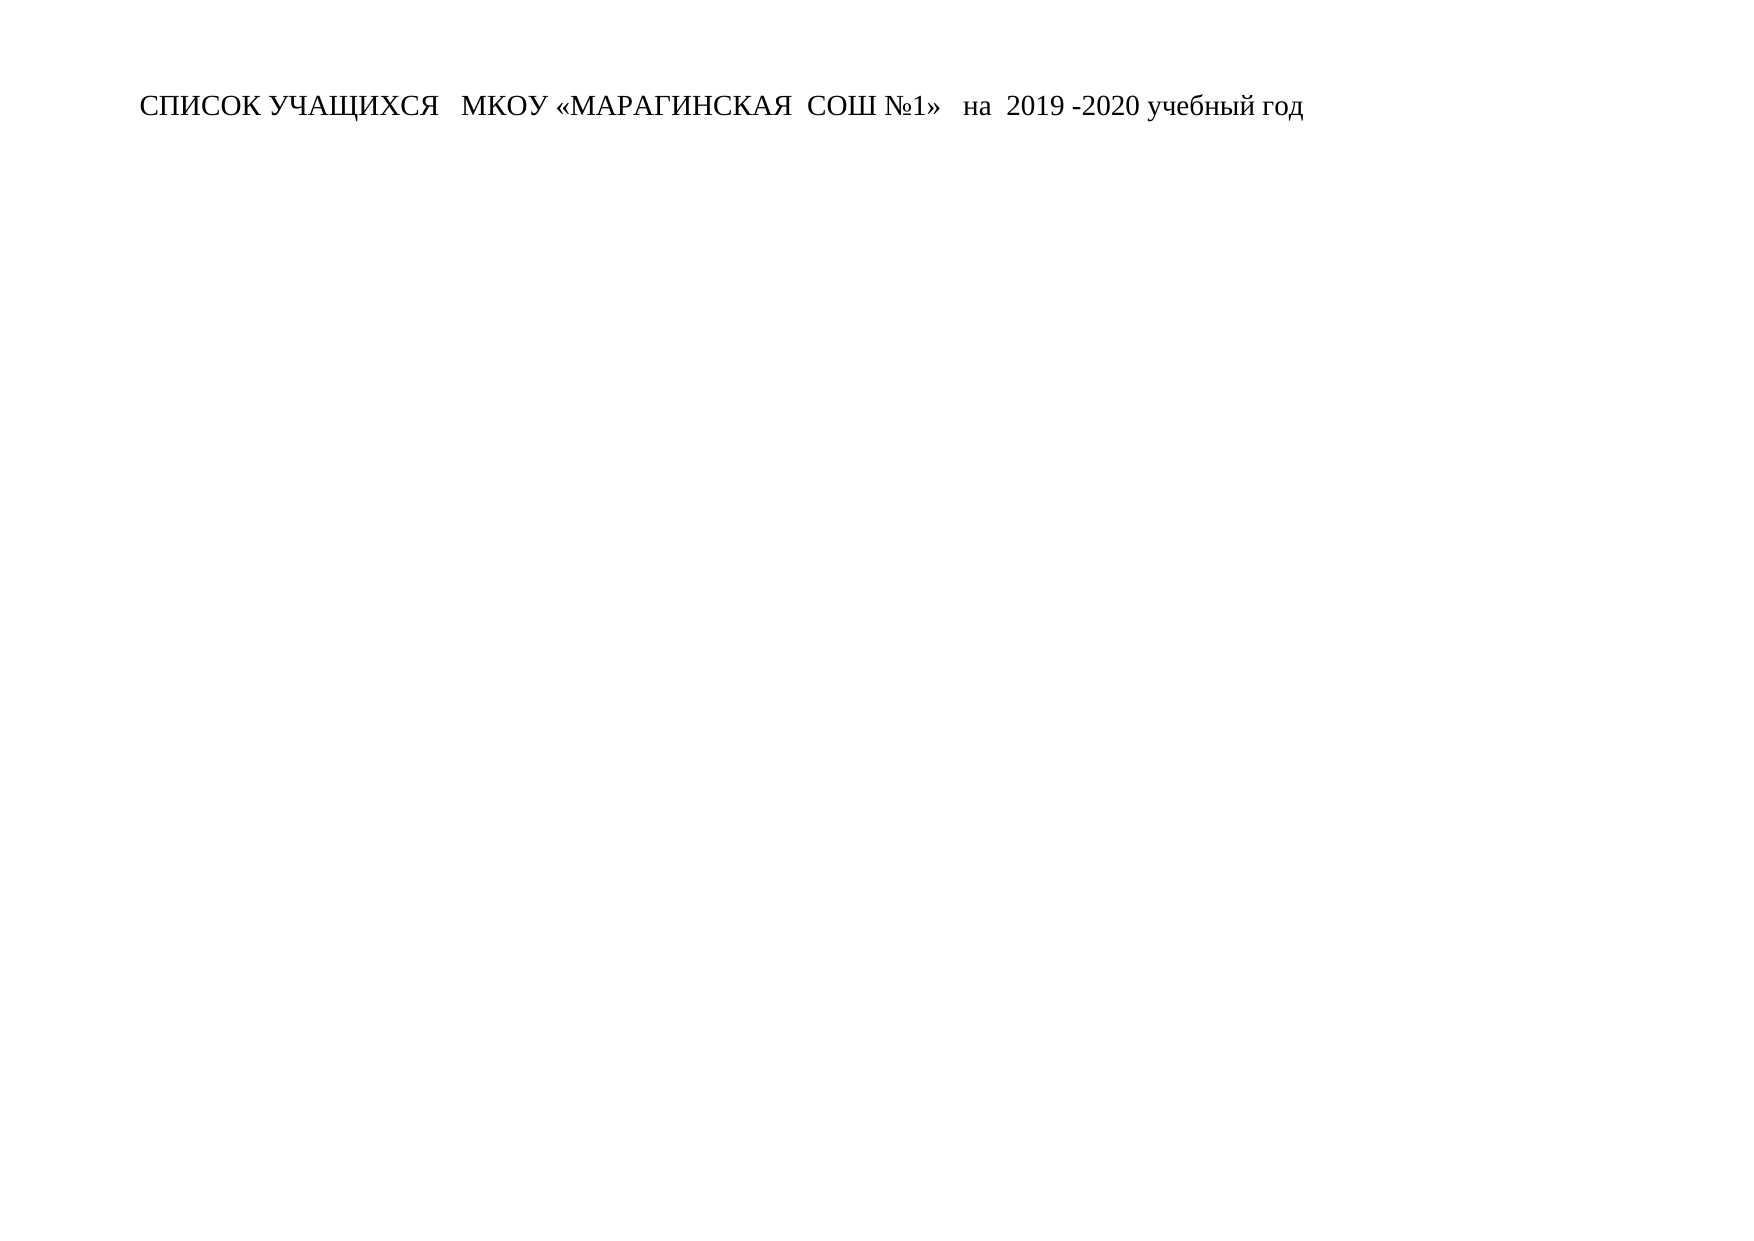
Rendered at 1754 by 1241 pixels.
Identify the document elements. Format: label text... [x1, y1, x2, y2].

text СПИСОК УЧАЩИХСЯ МКОУ «МАРАГИНСКАЯ СОШ №1» на 2019 -2020 учебный год [59, 88, 1724, 122]
